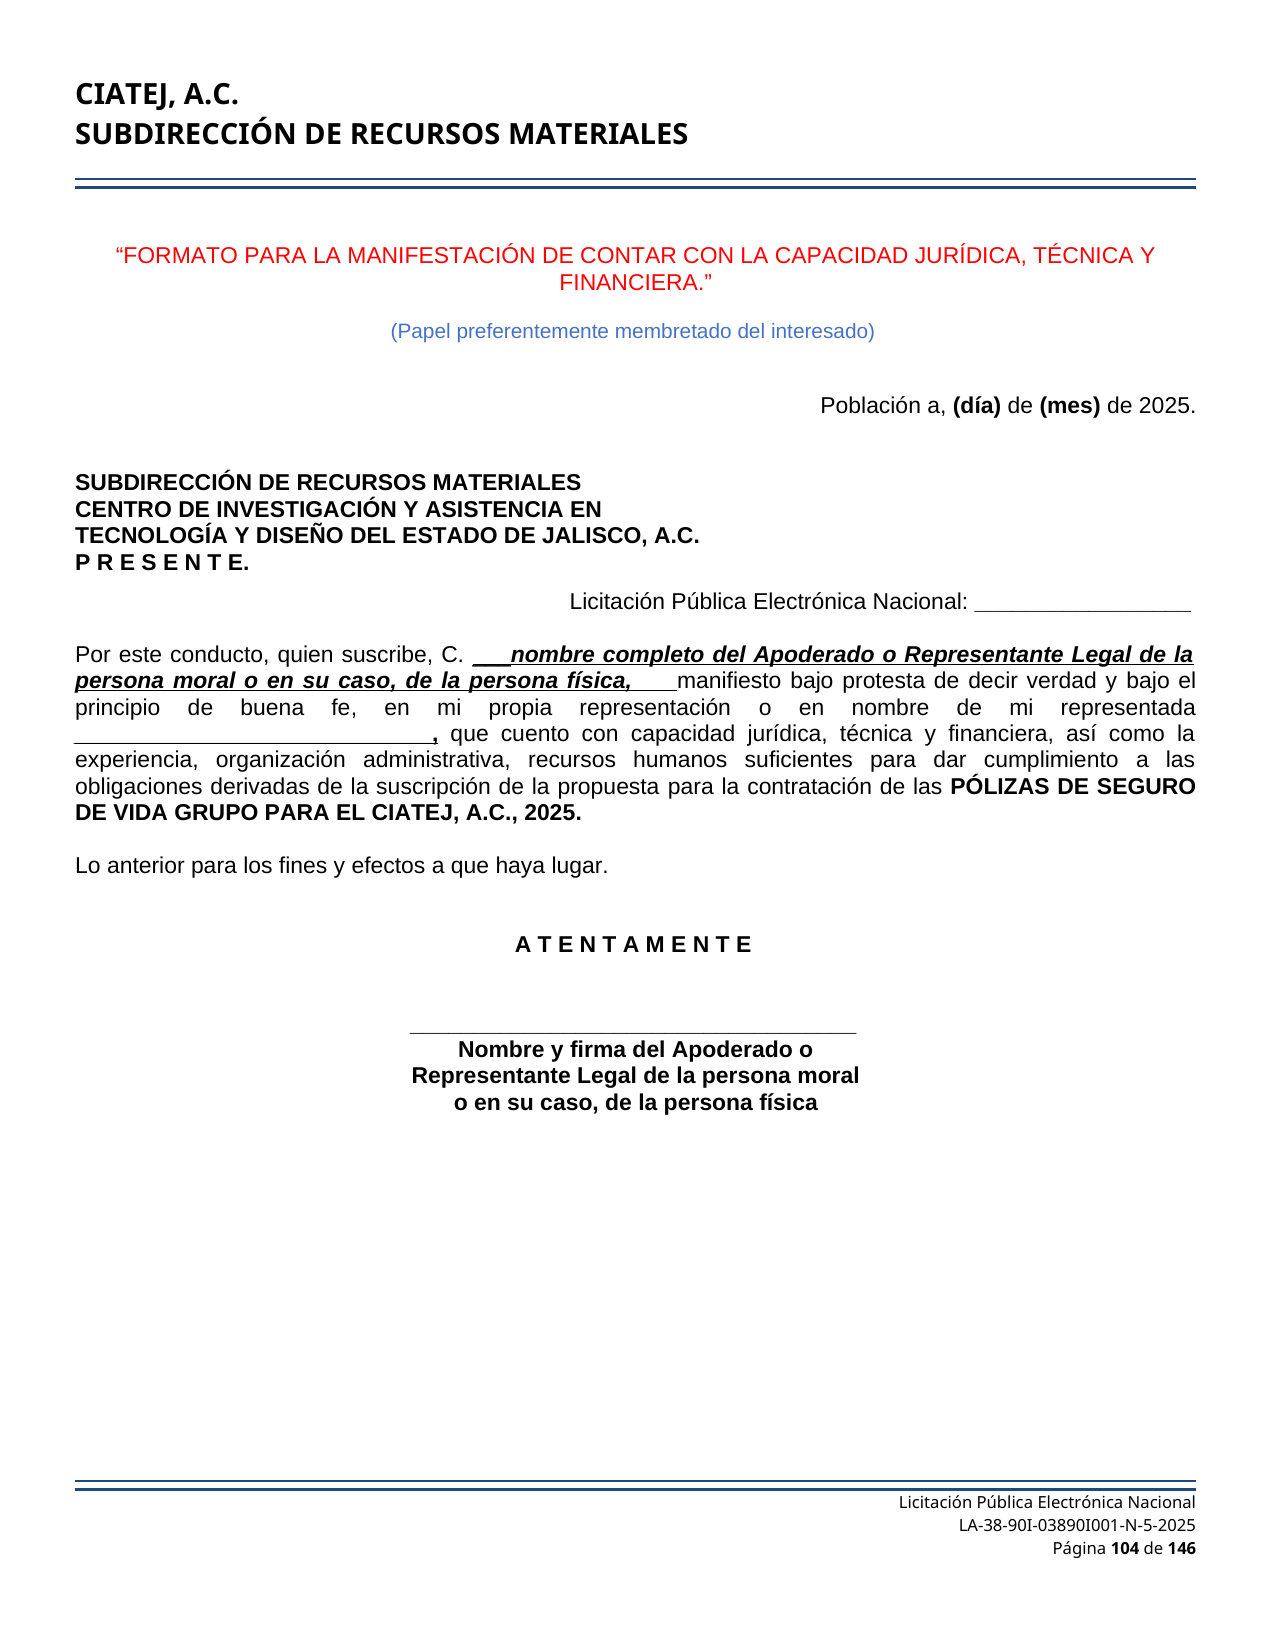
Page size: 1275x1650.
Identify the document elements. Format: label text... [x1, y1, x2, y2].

text Por este conducto, quien suscribe, C. ___nombre completo del Apoderado o Representante Legal de la persona moral o en su caso, de la persona física, manifiesto bajo protesta de decir verdad y bajo el principio de buena fe, en mi propia representación o en nombre de mi representada ____________________________, que cuento con capacidad jurídica, técnica y financiera, así como la experiencia, organización administrativa, recursos humanos suficientes para dar cumplimiento a las obligaciones derivadas de la suscripción de la propuesta para la contratación de las PÓLIZAS DE SEGURO DE VIDA GRUPO PARA EL CIATEJ, A.C., 2025. [75, 641, 1196, 825]
text Lo anterior para los fines y efectos a que haya lugar. [75, 852, 1191, 878]
text A T E N T A M E N T E [75, 931, 1191, 957]
text (Papel preferentemente membretado del interesado) [75, 319, 1191, 343]
text ___________________________________ [75, 1010, 1191, 1036]
text SUBDIRECCIÓN DE RECURSOS MATERIALES [75, 469, 1196, 496]
text Población a, (día) de (mes) de 2025. [75, 392, 1196, 418]
text TECNOLOGÍA Y DISEÑO DEL ESTADO DE JALISCO, A.C. [75, 522, 1196, 548]
text “FORMATO PARA LA MANIFESTACIÓN DE CONTAR CON LA CAPACIDAD JURÍDICA, TÉCNICA Y FINANCIERA.” [75, 242, 1196, 295]
text Licitación Pública Electrónica Nacional: _________________ [75, 588, 1191, 614]
text Nombre y firma del Apoderado o [75, 1036, 1196, 1062]
text CENTRO DE INVESTIGACIÓN Y ASISTENCIA EN [75, 496, 1196, 522]
text Representante Legal de la persona moral [75, 1062, 1196, 1089]
text o en su caso, de la persona física [75, 1089, 1196, 1115]
text P R E S E N T E. [75, 549, 1191, 576]
